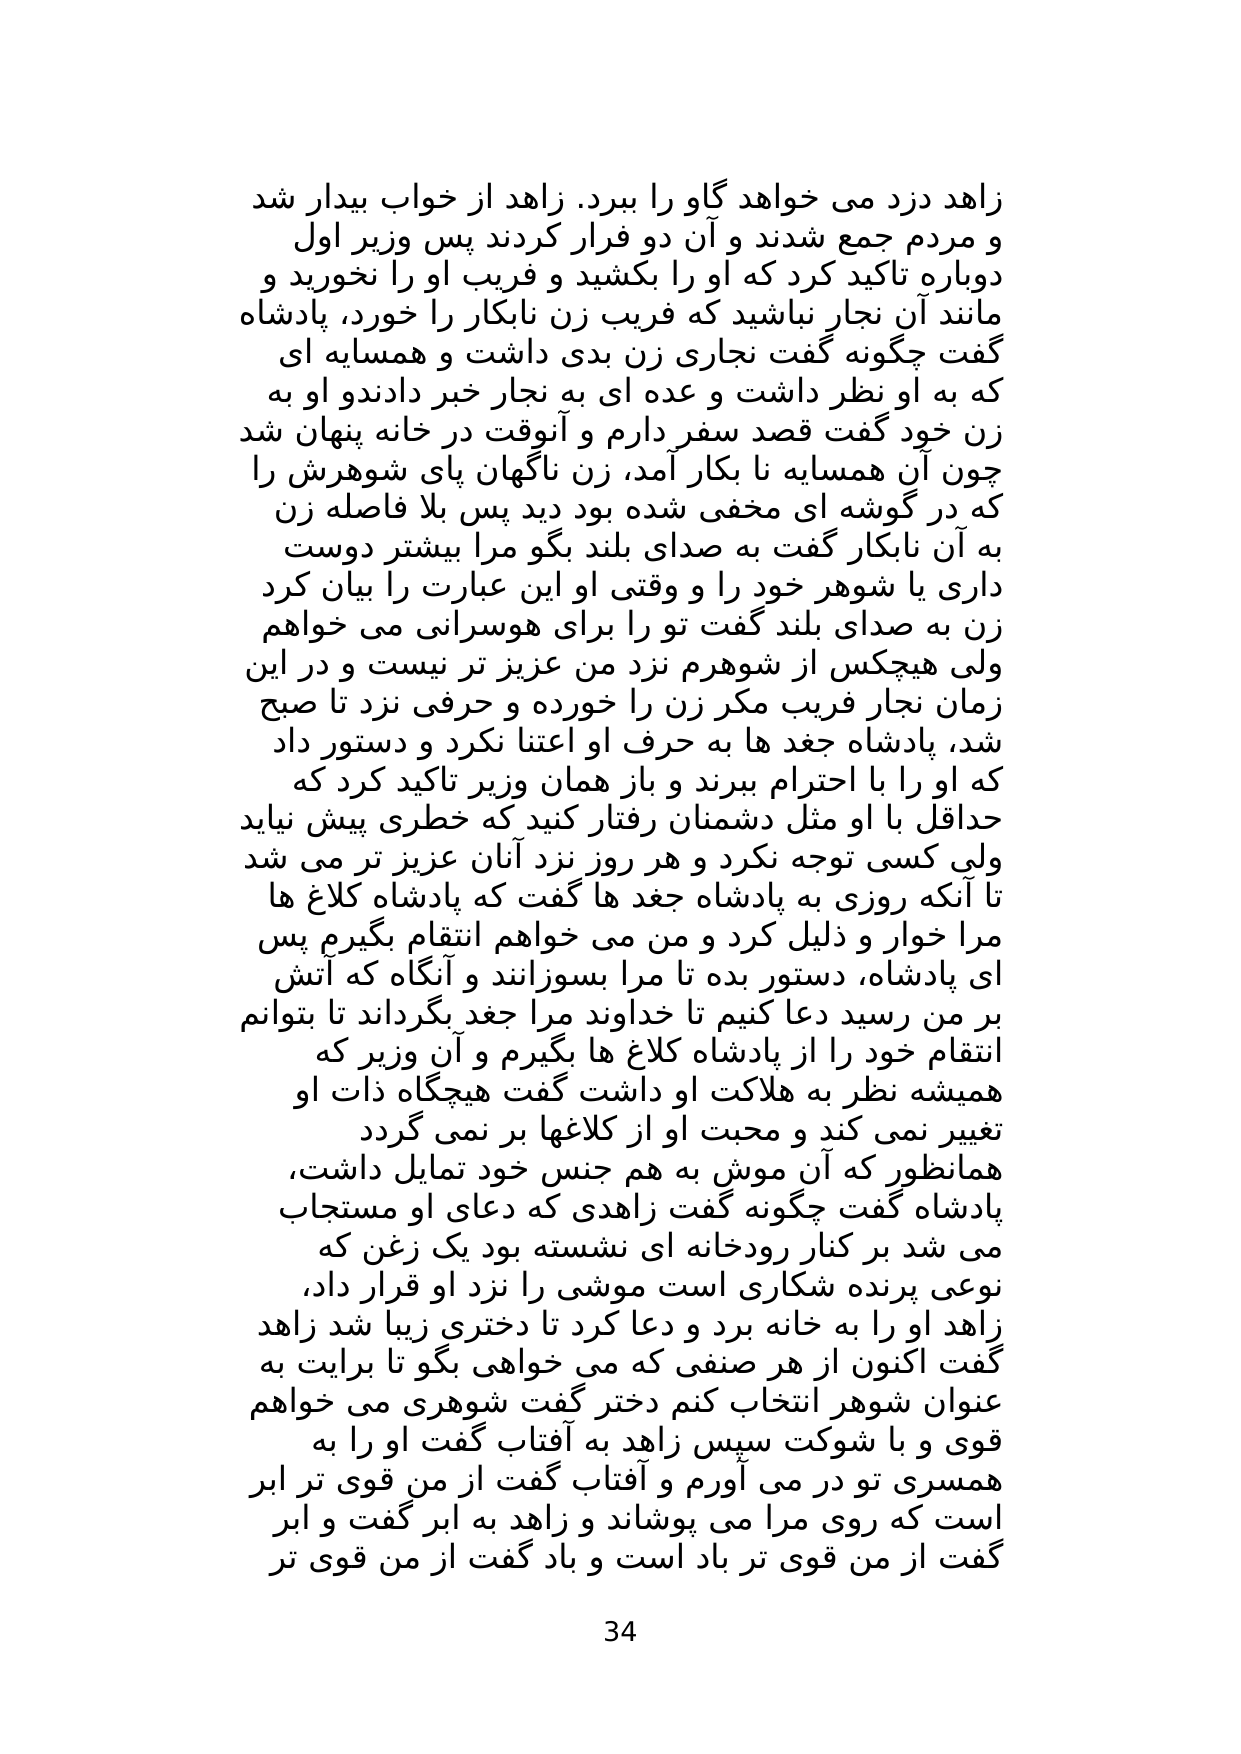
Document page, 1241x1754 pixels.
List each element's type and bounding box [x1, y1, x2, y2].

text [236, 177, 1004, 1576]
